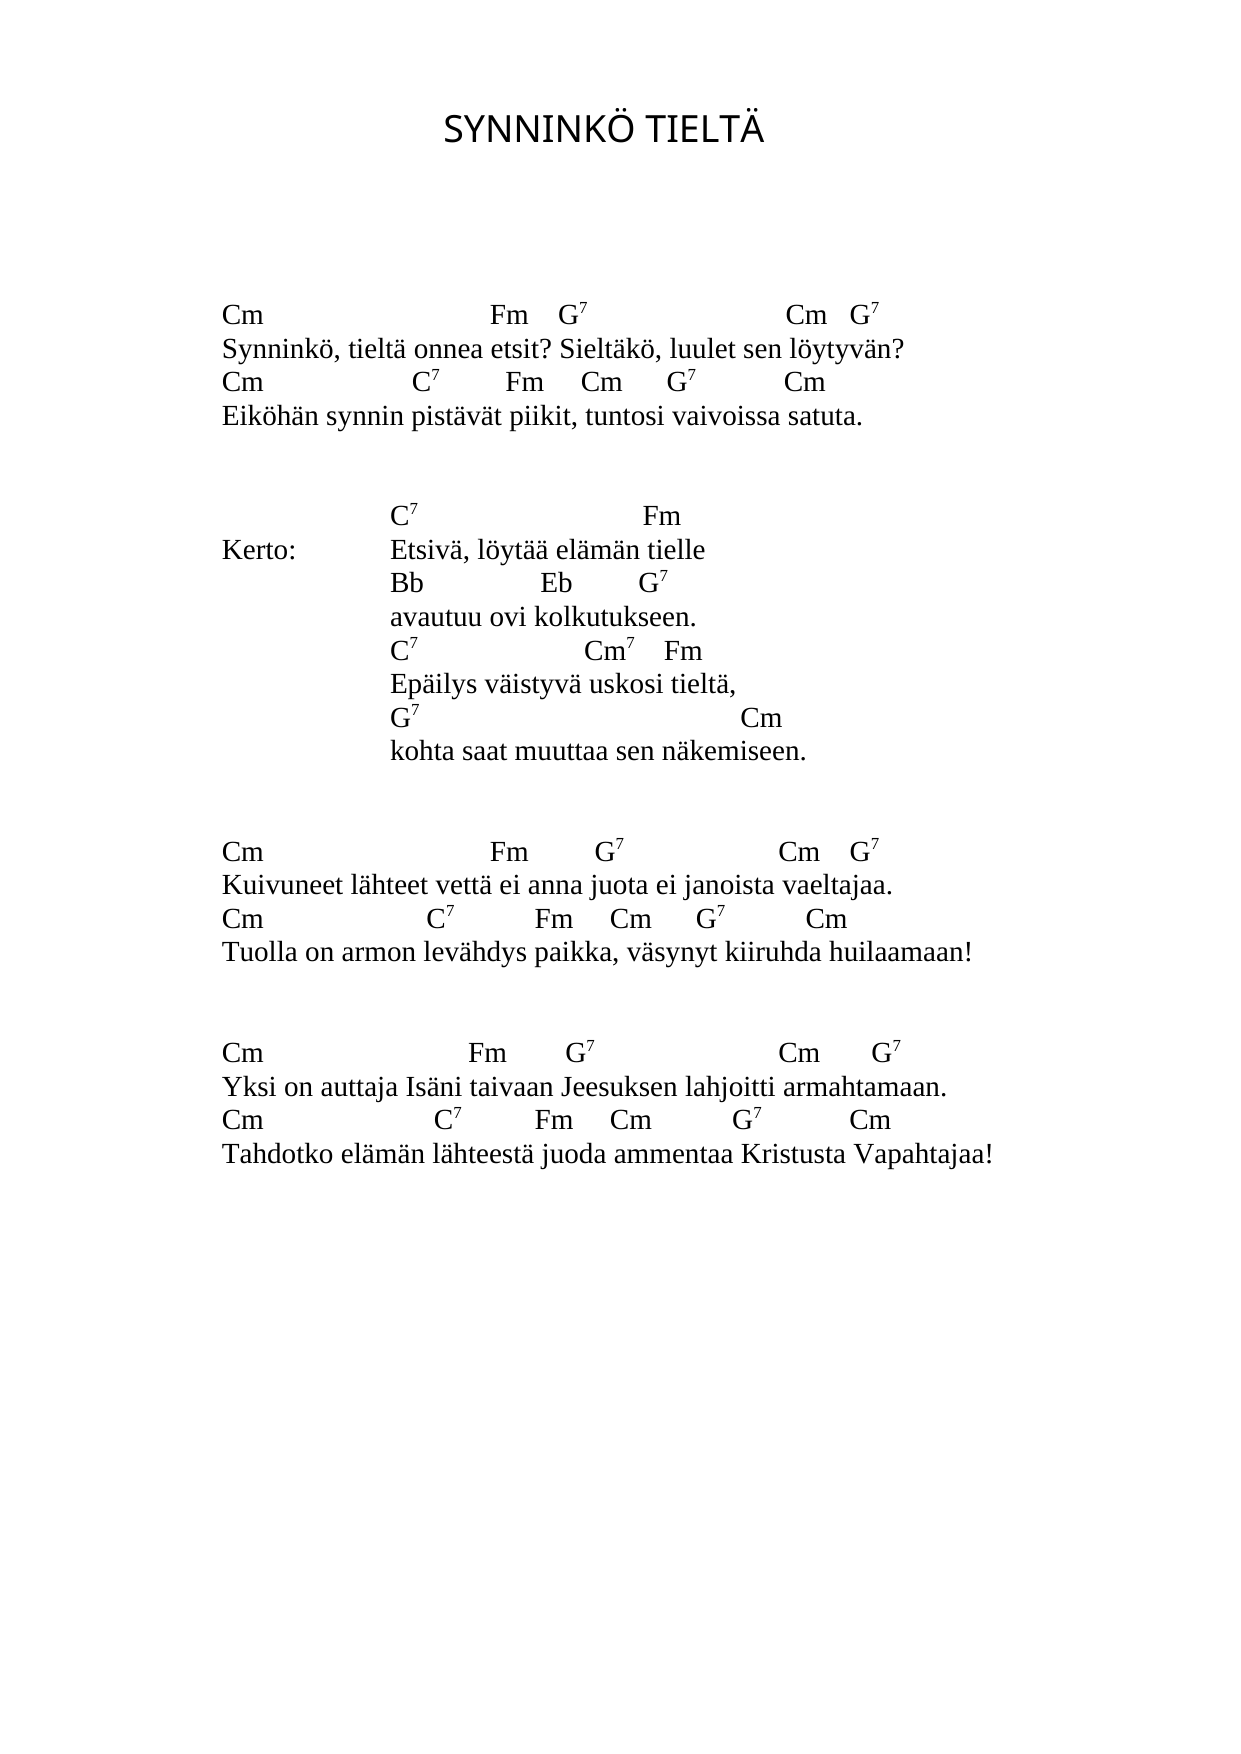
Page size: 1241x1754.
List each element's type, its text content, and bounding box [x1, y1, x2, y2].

text Epäilys väistyvä uskosi tieltä, [118, 666, 1122, 700]
text kohta saat muuttaa sen näkemiseen. [118, 733, 1122, 767]
text Kerto: Etsivä, löytää elämän tielle [118, 532, 1122, 566]
text Cm Fm G7 Cm G7 [118, 1035, 1122, 1069]
text Tuolla on armon levähdys paikka, väsynyt kiiruhda huilaamaan! [118, 934, 1122, 968]
text Yksi on auttaja Isäni taivaan Jeesuksen lahjoitti armahtamaan. [118, 1069, 1122, 1102]
subtitle Synninkö, tieltä onnea etsit? Sieltäkö, luulet sen löytyvän? [118, 331, 1122, 364]
text Tahdotko elämän lähteestä juoda ammentaa Kristusta Vapahtajaa! [118, 1136, 1122, 1169]
text Kuivuneet lähteet vettä ei anna juota ei janoista vaeltajaa. [118, 867, 1122, 901]
text C7 Cm7 Fm [118, 633, 1122, 666]
text Cm C7 Fm Cm G7 Cm [118, 901, 1122, 934]
text avautuu ovi kolkutukseen. [118, 599, 1122, 633]
text Cm Fm G7 Cm G7 [118, 834, 1122, 867]
text G7 Cm [118, 700, 1122, 733]
text Cm C7 Fm Cm G7 Cm [118, 364, 1122, 398]
text Cm C7 Fm Cm G7 Cm [118, 1102, 1122, 1136]
text Cm Fm G7 Cm G7 [118, 297, 1122, 331]
text Eiköhän synnin pistävät piikit, tuntosi vaivoissa satuta. [118, 398, 1122, 431]
text C7 Fm [118, 498, 1122, 532]
subtitle SYNNINKÖ TIELTÄ [118, 102, 1122, 153]
text Bb Eb G7 [118, 566, 1122, 599]
